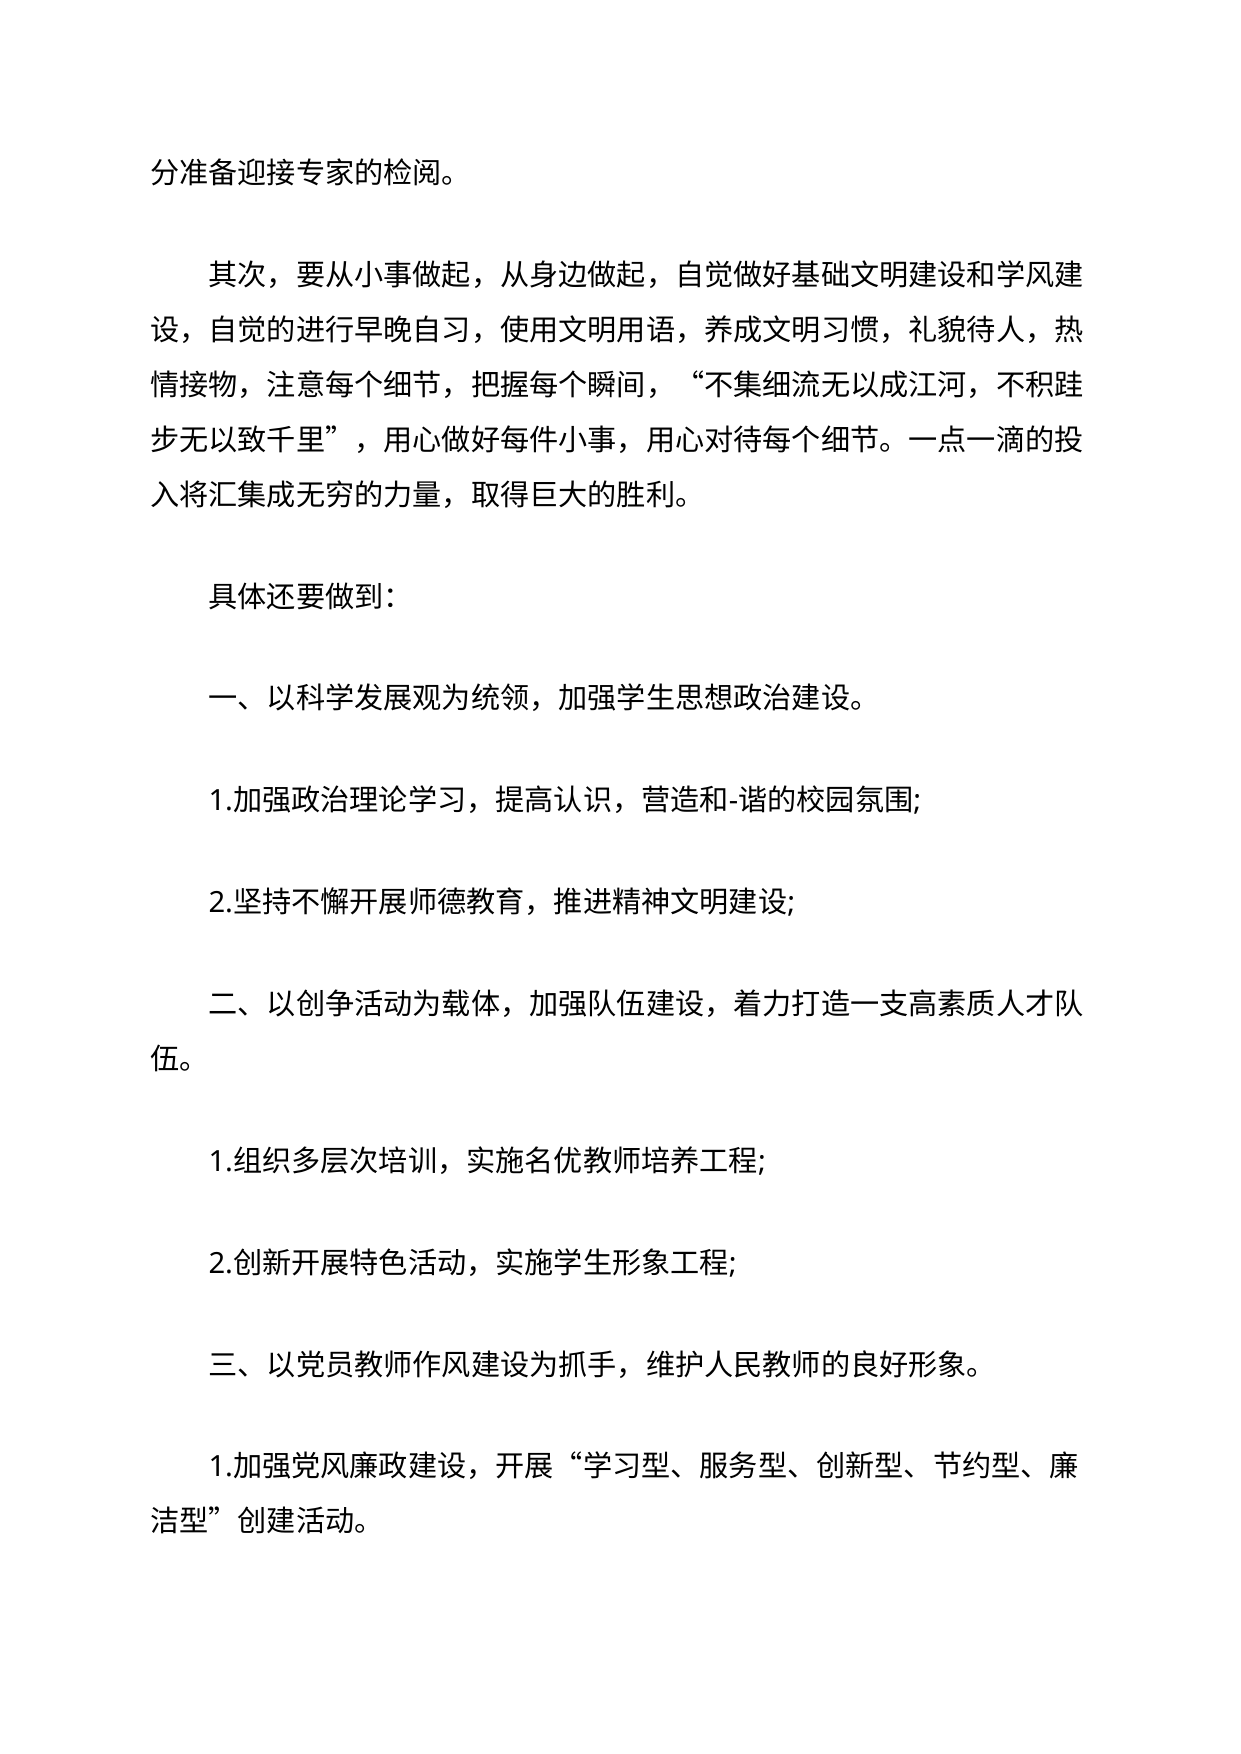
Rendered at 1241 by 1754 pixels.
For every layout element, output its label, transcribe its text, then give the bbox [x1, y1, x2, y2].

text 1.加强党风廉政建设，开展“学习型、服务型、创新型、节约型、廉洁型”创建活动。 [150, 1443, 1090, 1540]
text 具体还要做到： [150, 573, 1090, 615]
text 2.创新开展特色活动，实施学生形象工程; [150, 1239, 1090, 1282]
text 三、以党员教师作风建设为抓手，维护人民教师的良好形象。 [150, 1341, 1090, 1383]
text 2.坚持不懈开展师德教育，推进精神文明建设; [150, 879, 1090, 921]
text 1.组织多层次培训，实施名优教师培养工程; [150, 1137, 1090, 1180]
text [150, 150, 1090, 192]
text 1.加强政治理论学习，提高认识，营造和-谐的校园氛围; [150, 777, 1090, 819]
text 二、以创争活动为载体，加强队伍建设，着力打造一支高素质人才队伍。 [150, 981, 1090, 1078]
text 一、以科学发展观为统领，加强学生思想政治建设。 [150, 675, 1090, 717]
text 其次，要从小事做起，从身边做起，自觉做好基础文明建设和学风建设，自觉的进行早晚自习，使用文明用语，养成文明习惯，礼貌待人，热情接物，注意每个细节，把握每个瞬间，“不集细流无以成江河，不积跬步无以致千里”，用心做好每件小事，用心对待每个细节。一点一滴的投入将汇集成无穷的力量，取得巨大的胜利。 [150, 252, 1090, 514]
